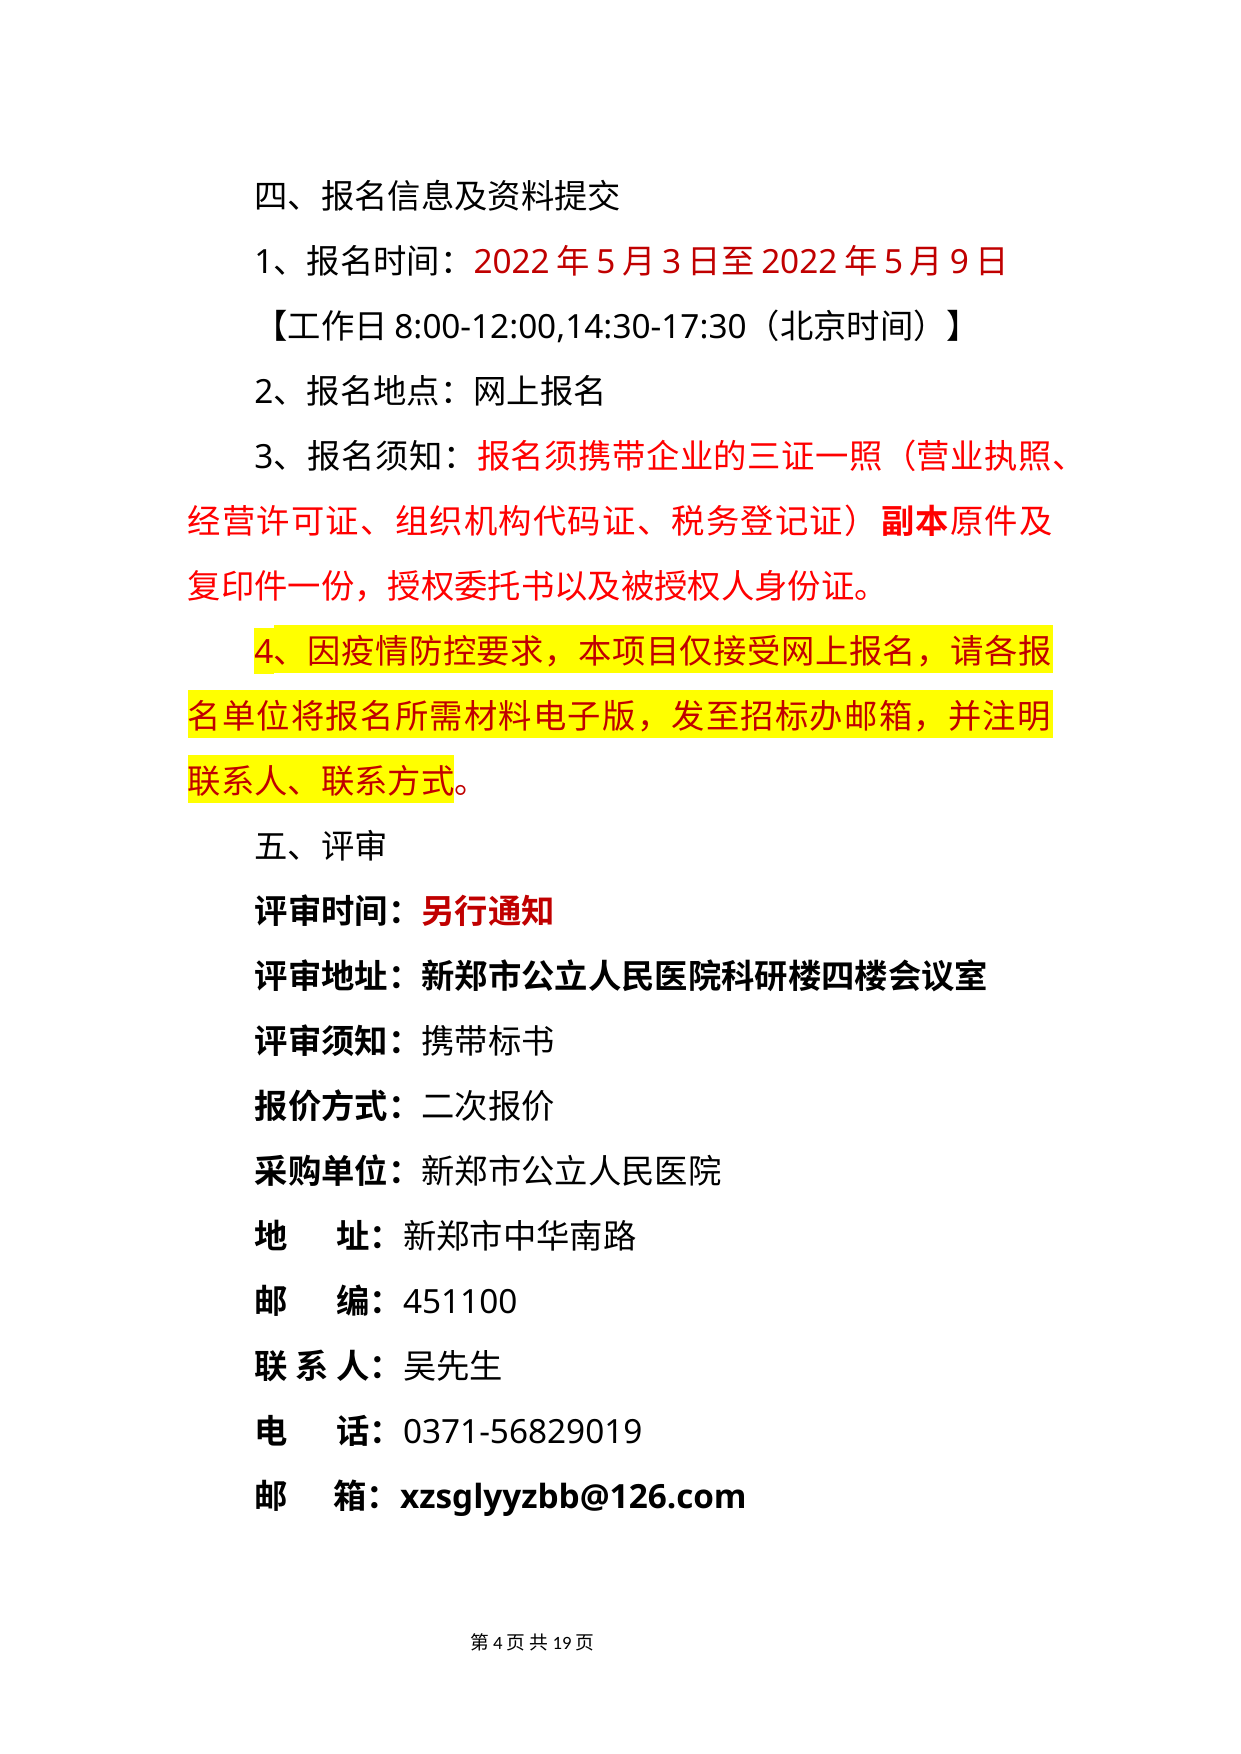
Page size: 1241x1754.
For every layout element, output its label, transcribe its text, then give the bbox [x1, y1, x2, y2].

text 1、报名时间：2022年5月3日至2022年5月9日 [187, 227, 1053, 292]
text 采购单位：新郑市公立人民医院 [187, 1137, 1053, 1202]
list 3、报名须知：报名须携带企业的三证一照（营业执照、经营许可证、组织机构代码证、税务登记证）副本原件及复印件一份，授权委托书以及被授权人身份证。 [187, 422, 1053, 617]
list 4、因疫情防控要求，本项目仅接受网上报名，请各报名单位将报名所需材料电子版，发至招标办邮箱，并注明联系人、联系方式。 [187, 617, 1053, 812]
text 【工作日8:00-12:00,14:30-17:30（北京时间）】 [187, 292, 1053, 357]
text 四、报名信息及资料提交 [187, 162, 1053, 227]
list 五、评审 [187, 812, 1053, 877]
text 评审地址：新郑市公立人民医院科研楼四楼会议室 [187, 942, 1053, 1007]
text 邮 箱：xzsglyyzbb@126.com [187, 1462, 1053, 1527]
text 地 址：新郑市中华南路 [187, 1202, 1053, 1267]
text 评审时间：另行通知 [187, 877, 1053, 942]
text 报价方式：二次报价 [187, 1072, 1053, 1137]
text 邮 编：451100 [187, 1267, 1053, 1332]
list 2、报名地点：网上报名 [187, 357, 1053, 422]
text 电 话：0371-56829019 [187, 1397, 1053, 1462]
text 联 系 人：吴先生 [187, 1332, 1053, 1397]
text 评审须知：携带标书 [187, 1007, 1053, 1072]
